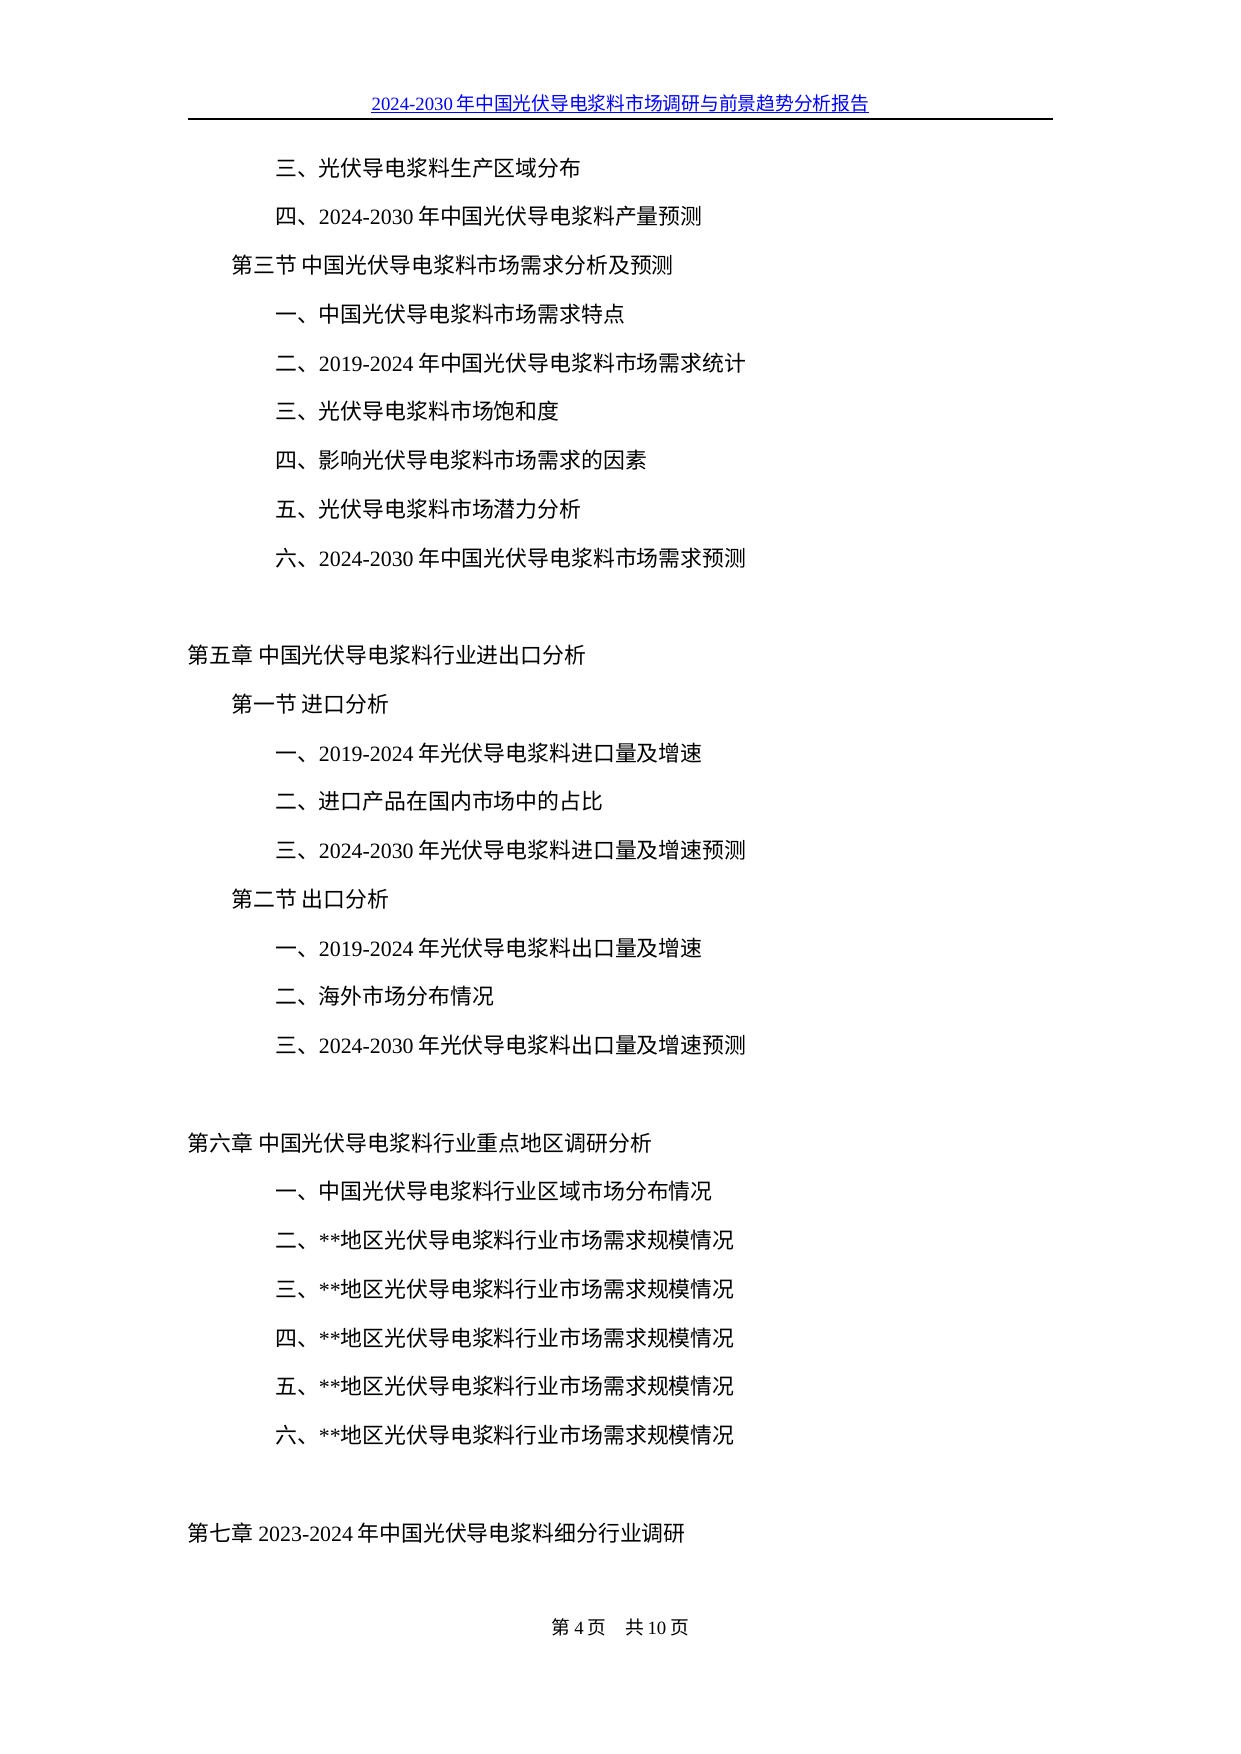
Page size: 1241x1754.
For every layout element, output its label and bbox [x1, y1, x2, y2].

text [187, 150, 1053, 1548]
